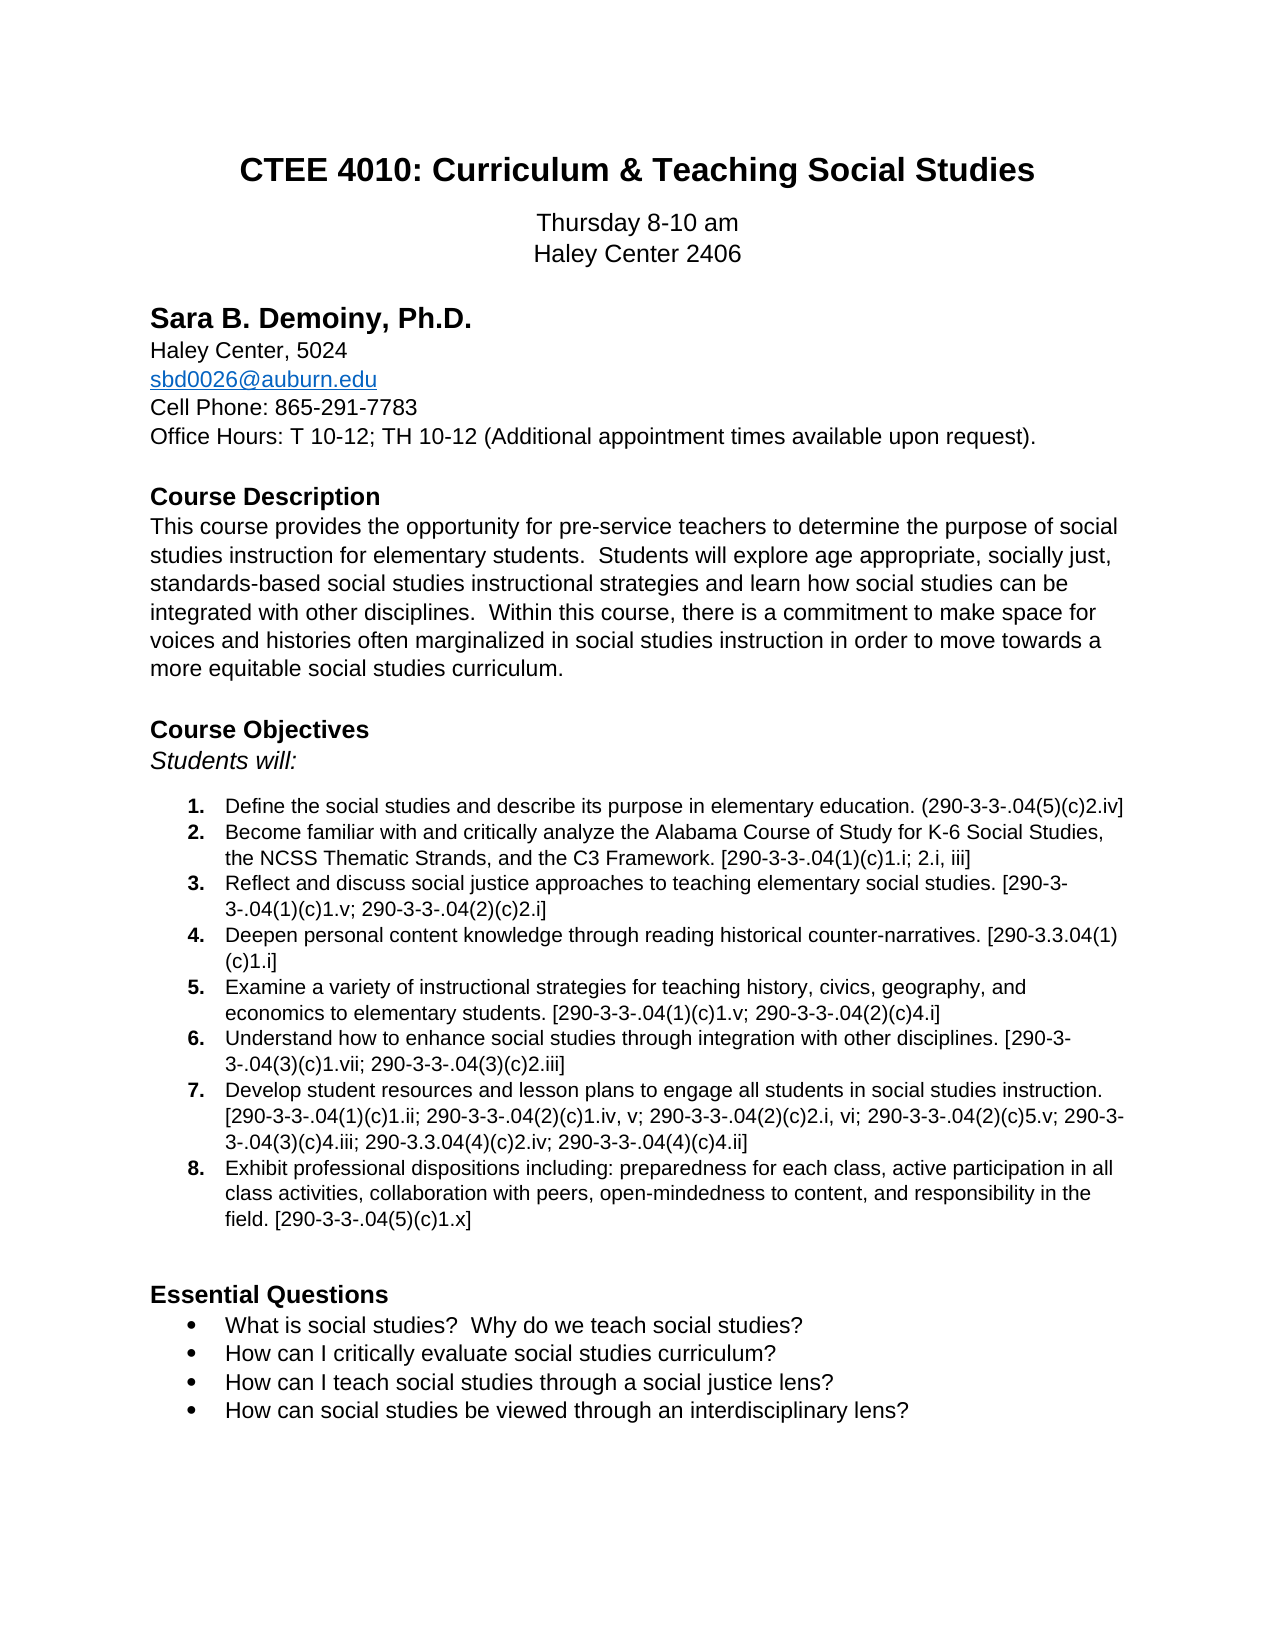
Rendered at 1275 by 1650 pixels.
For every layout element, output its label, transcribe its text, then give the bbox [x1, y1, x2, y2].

text Students will: [150, 746, 1125, 775]
text This course provides the opportunity for pre-service teachers to determine the purpose of social studies instruction for elementary students. Students will explore age appropriate, socially just, standards-based social studies instructional strategies and learn how social studies can be integrated with other disciplines. Within this course, there is a commitment to make space for voices and histories often marginalized in social studies instruction in order to move towards a more equitable social studies curriculum. [150, 513, 1125, 682]
text sbd0026@auburn.edu [150, 366, 1125, 392]
text Course Description [150, 482, 1125, 511]
text Thursday 8-10 am [150, 208, 1125, 237]
list Define the social studies and describe its purpose in elementary education. (290-3-3-.04(5)(c)2.iv] [187, 794, 1125, 818]
list Develop student resources and lesson plans to engage all students in social studies instruction. [290-3-3-.04(1)(c)1.ii; 290-3-3-.04(2)(c)1.iv, v; 290-3-3-.04(2)(c)2.i, vi; 290-3-3-.04(2)(c)5.v; 290-3-3-.04(3)(c)4.iii; 290-3.3.04(4)(c)2.iv; 290-3-3-.04(4)(c)4.ii] [187, 1078, 1125, 1153]
list Reflect and discuss social justice approaches to teaching elementary social studies. [290-3-3-.04(1)(c)1.v; 290-3-3-.04(2)(c)2.i] [187, 871, 1125, 921]
list Become familiar with and critically analyze the Alabama Course of Study for K-6 Social Studies, the NCSS Thematic Strands, and the C3 Framework. [290-3-3-.04(1)(c)1.i; 2.i, iii] [187, 819, 1125, 869]
list How can I teach social studies through a social justice lens? [187, 1368, 1125, 1395]
text Cell Phone: 865-291-7783 [150, 394, 1125, 421]
list Understand how to enhance social studies through integration with other disciplines. [290-3-3-.04(3)(c)1.vii; 290-3-3-.04(3)(c)2.iii] [187, 1026, 1125, 1076]
text Office Hours: T 10-12; TH 10-12 (Additional appointment times available upon request). [150, 423, 1125, 449]
list How can social studies be viewed through an interdisciplinary lens? [187, 1397, 1125, 1423]
text Haley Center, 5024 [150, 337, 1125, 364]
text Sara B. Demoiny, Ph.D. [150, 301, 1125, 335]
list What is social studies? Why do we teach social studies? [187, 1312, 1125, 1338]
list How can I critically evaluate social studies curriculum? [187, 1340, 1125, 1366]
list Exhibit professional dispositions including: preparedness for each class, active participation in all class activities, collaboration with peers, open-mindedness to content, and responsibility in the field. [290-3-3-.04(5)(c)1.x] [187, 1155, 1125, 1231]
text CTEE 4010: Curriculum & Teaching Social Studies [150, 150, 1125, 188]
text Essential Questions [150, 1281, 1125, 1309]
list Deepen personal content knowledge through reading historical counter-narratives. [290-3.3.04(1)(c)1.i] [187, 923, 1125, 973]
text Course Objectives [150, 715, 1125, 744]
text Haley Center 2406 [150, 239, 1125, 268]
list Examine a variety of instructional strategies for teaching history, civics, geography, and economics to elementary students. [290-3-3-.04(1)(c)1.v; 290-3-3-.04(2)(c)4.i] [187, 974, 1125, 1024]
